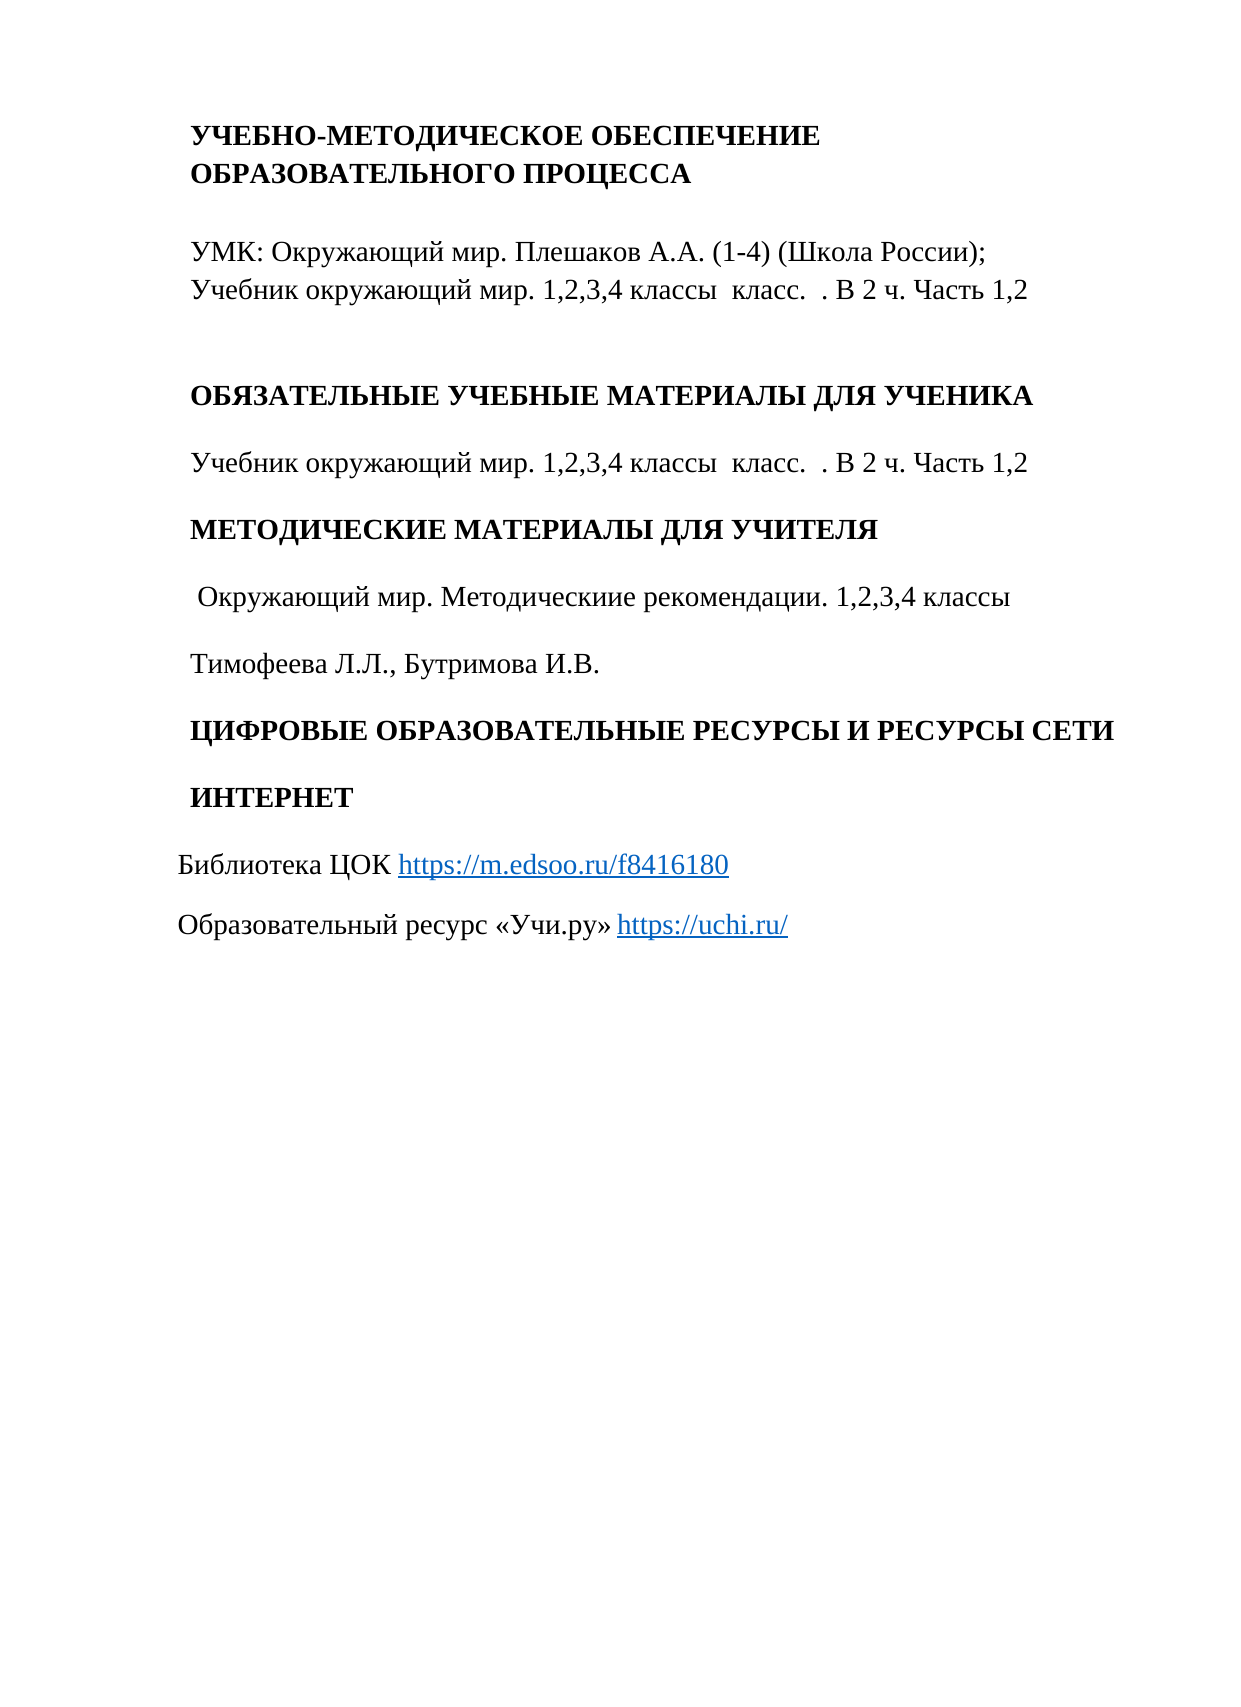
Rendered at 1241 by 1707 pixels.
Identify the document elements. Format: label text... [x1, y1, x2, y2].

text Тимофеева Л.Л., Бутримова И.В. [190, 646, 1152, 680]
text ​‌‌​ Окружающий мир. Методическиие рекомендации. 1,2,3,4 классы [190, 579, 1152, 613]
text Образовательный ресурс «Учи.ру» https://uchi.ru/ [177, 907, 1152, 940]
text ЦИФРОВЫЕ ОБРАЗОВАТЕЛЬНЫЕ РЕСУРСЫ И РЕСУРСЫ СЕТИ ИНТЕРНЕТ [190, 713, 1152, 814]
text ОБЯЗАТЕЛЬНЫЕ УЧЕБНЫЕ МАТЕРИАЛЫ ДЛЯ УЧЕНИКА [190, 378, 1152, 411]
text МЕТОДИЧЕСКИЕ МАТЕРИАЛЫ ДЛЯ УЧИТЕЛЯ [190, 512, 1152, 546]
text УЧЕБНО-МЕТОДИЧЕСКОЕ ОБЕСПЕЧЕНИЕ ОБРАЗОВАТЕЛЬНОГО ПРОЦЕССА [190, 118, 1152, 190]
text Учебник окружающий мир. 1,2,3,4 классы класс. . В 2 ч. Часть 1,2 [190, 272, 1152, 306]
text УМК: Окружающий мир. Плешаков А.А. (1-4) (Школа России); [190, 234, 1152, 267]
text Учебник окружающий мир. 1,2,3,4 классы класс. . В 2 ч. Часть 1,2 [190, 445, 1152, 478]
text Библиотека ЦОК https://m.edsoo.ru/f8416180 [177, 847, 1152, 881]
